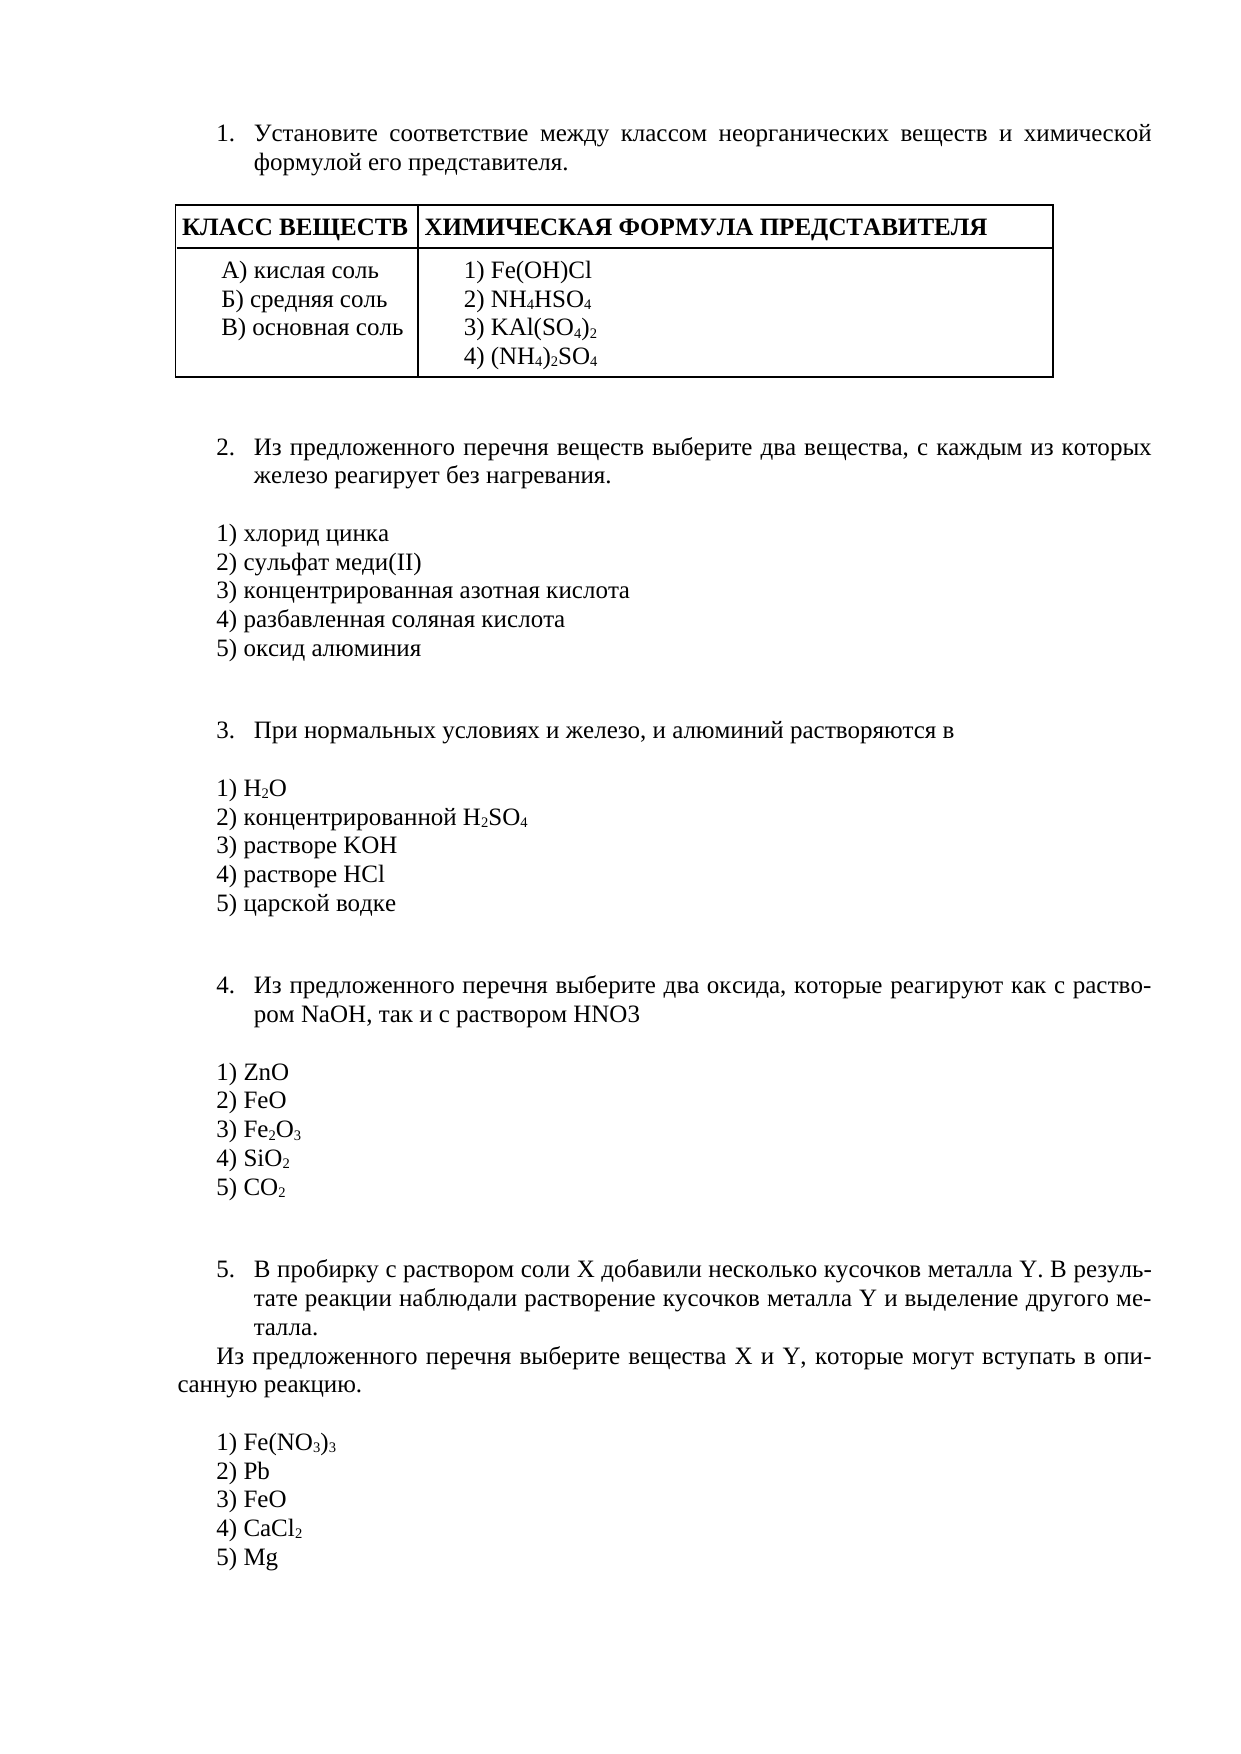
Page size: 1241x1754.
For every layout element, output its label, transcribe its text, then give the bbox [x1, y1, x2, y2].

text 4) растворе HCl [177, 859, 1152, 888]
text 2) FeO [177, 1086, 1152, 1114]
text 1) H2O [177, 773, 1152, 802]
table_cell А) кислая соль Б) средняя соль В) основная соль [176, 248, 417, 376]
text 5) Mg [177, 1542, 1152, 1571]
text 2) Pb [177, 1456, 1152, 1484]
text 2) концентрированной H2SO4 [177, 802, 1152, 831]
table_header ХИМИЧЕСКАЯ ФОРМУЛА ПРЕДСТАВИТЕЛЯ [419, 206, 1052, 247]
text 4) CaCl2 [177, 1513, 1152, 1542]
text 5) царской водке [177, 888, 1152, 917]
text 5) CO2 [177, 1172, 1152, 1201]
list Из предложенного перечня веществ выберите два вещества, с каждым из которых железо реагирует без нагревания. [216, 432, 1152, 489]
list В пробирку с раствором соли Х добавили несколько кусочков металла Y. В результате реакции наблюдали растворение кусочков металла Y и выделение другого металла. [216, 1254, 1152, 1341]
text 3) FeO [177, 1484, 1152, 1513]
table_header КЛАСС ВЕЩЕСТВ [176, 206, 417, 247]
text 3) растворе KOH [177, 831, 1152, 859]
table_cell 1) Fe(OH)Cl 2) NH4HSO4 3) KAl(SO4)2 4) (NH4)2SO4 [419, 249, 1052, 376]
text 2) сульфат меди(II) [177, 547, 1152, 575]
text 3) концентрированная азотная кислота [177, 575, 1152, 604]
text 4) SiO2 [177, 1143, 1152, 1172]
text 5) оксид алюминия [177, 633, 1152, 662]
text 3) Fe2O3 [177, 1114, 1152, 1143]
text 1) ZnO [177, 1057, 1152, 1086]
list При нормальных условиях и железо, и алюминий растворяются в [216, 716, 1152, 744]
list Установите соответствие между классом неорганических веществ и химической формулой его представителя. [216, 118, 1152, 176]
text 1) хлорид цинка [177, 518, 1152, 547]
text 1) Fe(NO3)3 [177, 1427, 1152, 1456]
text Из предложенного перечня выберите вещества X и Y, которые могут вступать в описанную реакцию. [177, 1341, 1152, 1398]
list Из предложенного перечня выберите два оксида, которые реагируют как с раствором NaOH, так и с раствором HNO3 [216, 971, 1152, 1028]
text 4) разбавленная соляная кислота [177, 604, 1152, 633]
